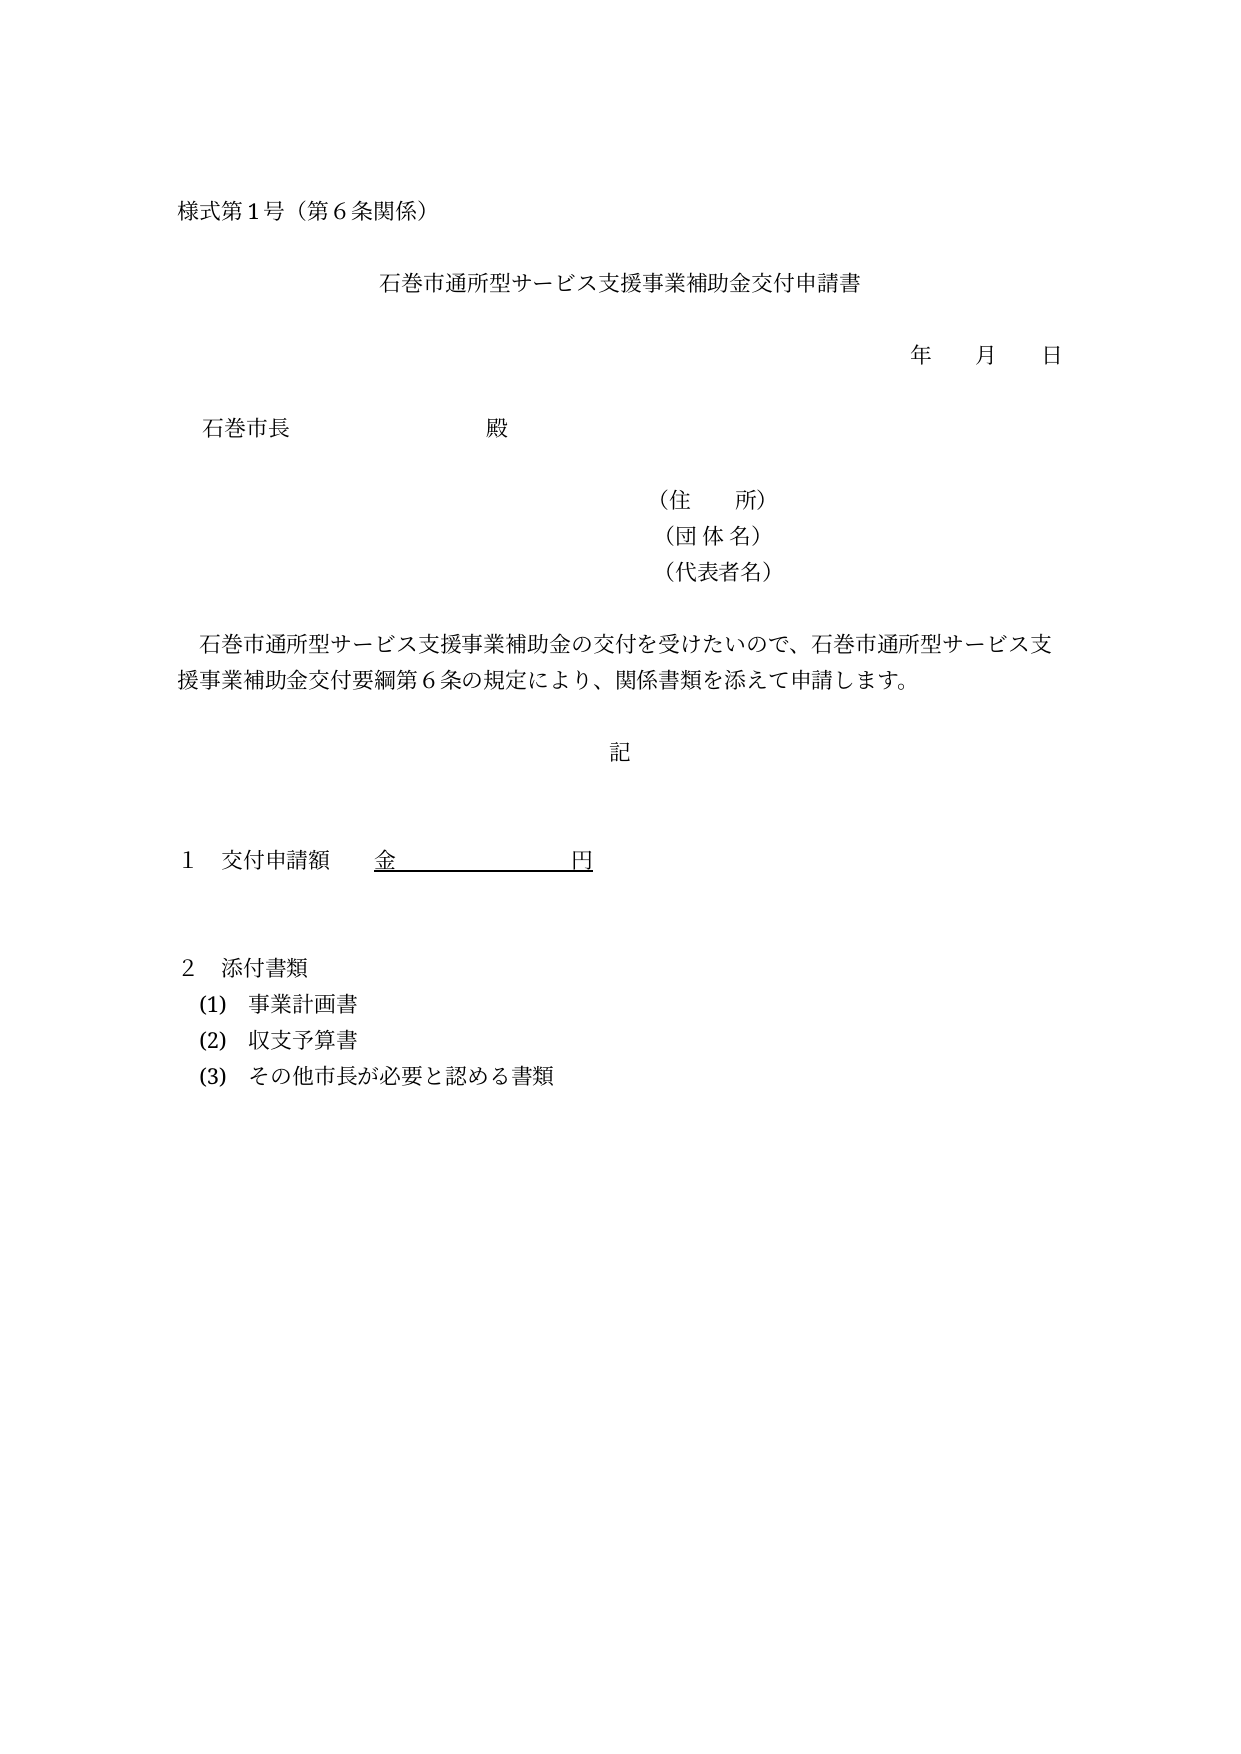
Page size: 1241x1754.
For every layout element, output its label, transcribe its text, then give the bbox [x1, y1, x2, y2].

text 石巻市長 殿 [202, 408, 1063, 444]
text (2) 収支予算書 [177, 1021, 1063, 1057]
text １ 交付申請額 金 円 [177, 841, 1063, 877]
text 様式第1号（第６条関係） [177, 192, 1063, 228]
text 年 月 日 [177, 336, 1063, 372]
text （代表者名） [653, 553, 1063, 589]
text 石巻市通所型サービス支援事業補助金の交付を受けたいので、石巻市通所型サービス支援事業補助金交付要綱第６条の規定により、関係書類を添えて申請します。 [177, 625, 1063, 697]
text （住 所） [642, 481, 1063, 517]
text （団体名） [653, 517, 1063, 553]
text ２ 添付書類 [177, 949, 1063, 985]
text 石巻市通所型サービス支援事業補助金交付申請書 [177, 264, 1063, 300]
text (3) その他市長が必要と認める書類 [177, 1057, 1063, 1093]
text (1) 事業計画書 [177, 985, 1063, 1021]
subtitle 記 [177, 733, 1063, 769]
